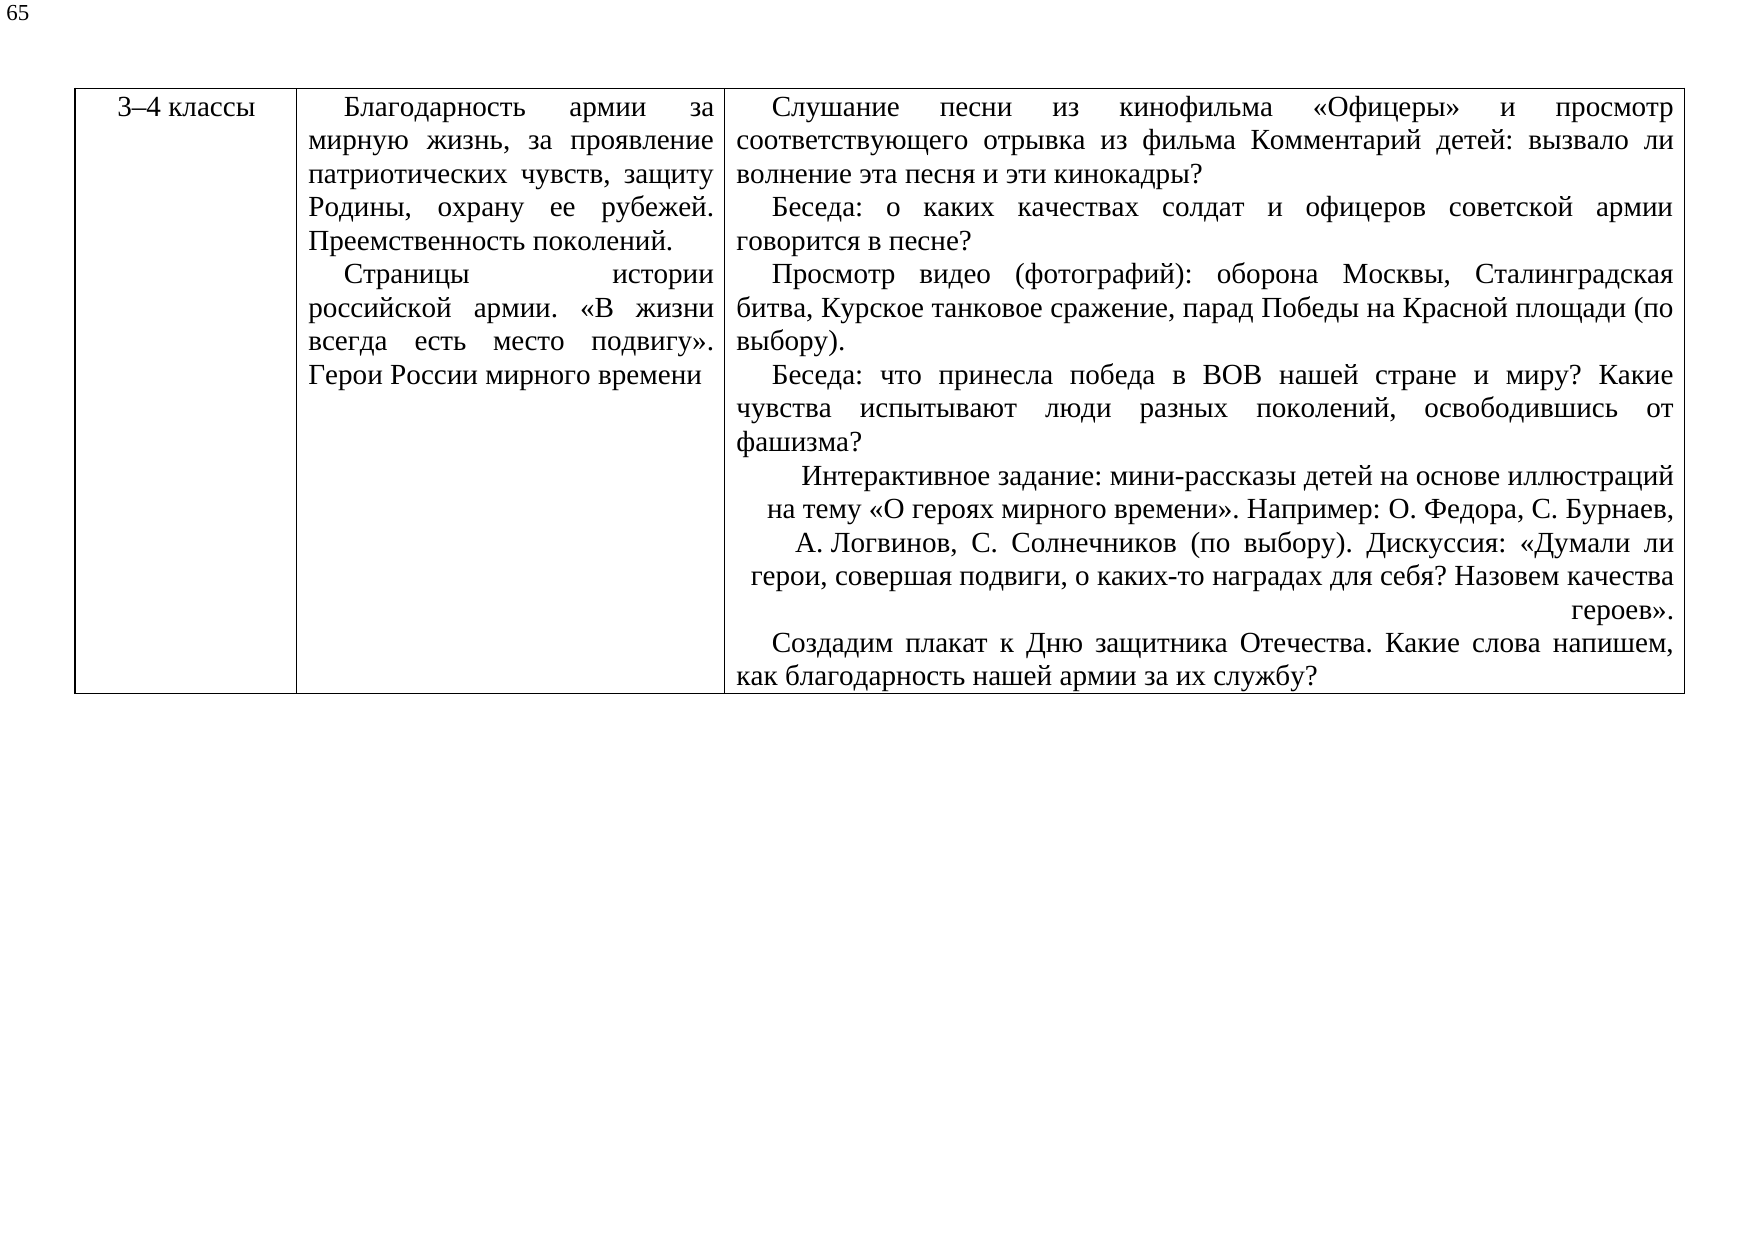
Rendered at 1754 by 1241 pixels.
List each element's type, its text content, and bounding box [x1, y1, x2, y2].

table_header 3–4 классы [76, 89, 296, 692]
table_header Слушание песни из кинофильма «Офицеры» и просмотр соответствующего отрывка из фильма Комментарий детей: вызвало ли волнение эта песня и эти кинокадры? Беседа: о каких качествах солдат и офицеров советской армии говорится в песне? Просмотр видео (фотографий): оборона Москвы, Сталинградская битва, Курское танковое сражение, парад Победы на Красной площади (по выбору). Беседа: что принесла победа в ВОВ нашей стране и миру? Какие чувства испытывают люди разных поколений, освободившись от фашизма? Интерактивное задание: мини-рассказы детей на основе иллюстраций на тему «О героях мирного времени». Например: О. Федора, С. Бурнаев, А. Логвинов, С. Солнечников (по выбору). Дискуссия: «Думали ли герои, совершая подвиги, о каких-то наградах для себя? Назовем качества героев». Создадим плакат к Дню защитника Отечества. Какие слова напишем, как благодарность нашей армии за их службу? [725, 89, 1684, 692]
table_header Благодарность армии за мирную жизнь, за проявление патриотических чувств, защиту Родины, охрану ее рубежей. Преемственность поколений. Страницы истории российской армии. «В жизни всегда есть место подвигу». Герои России мирного времени [297, 89, 724, 692]
